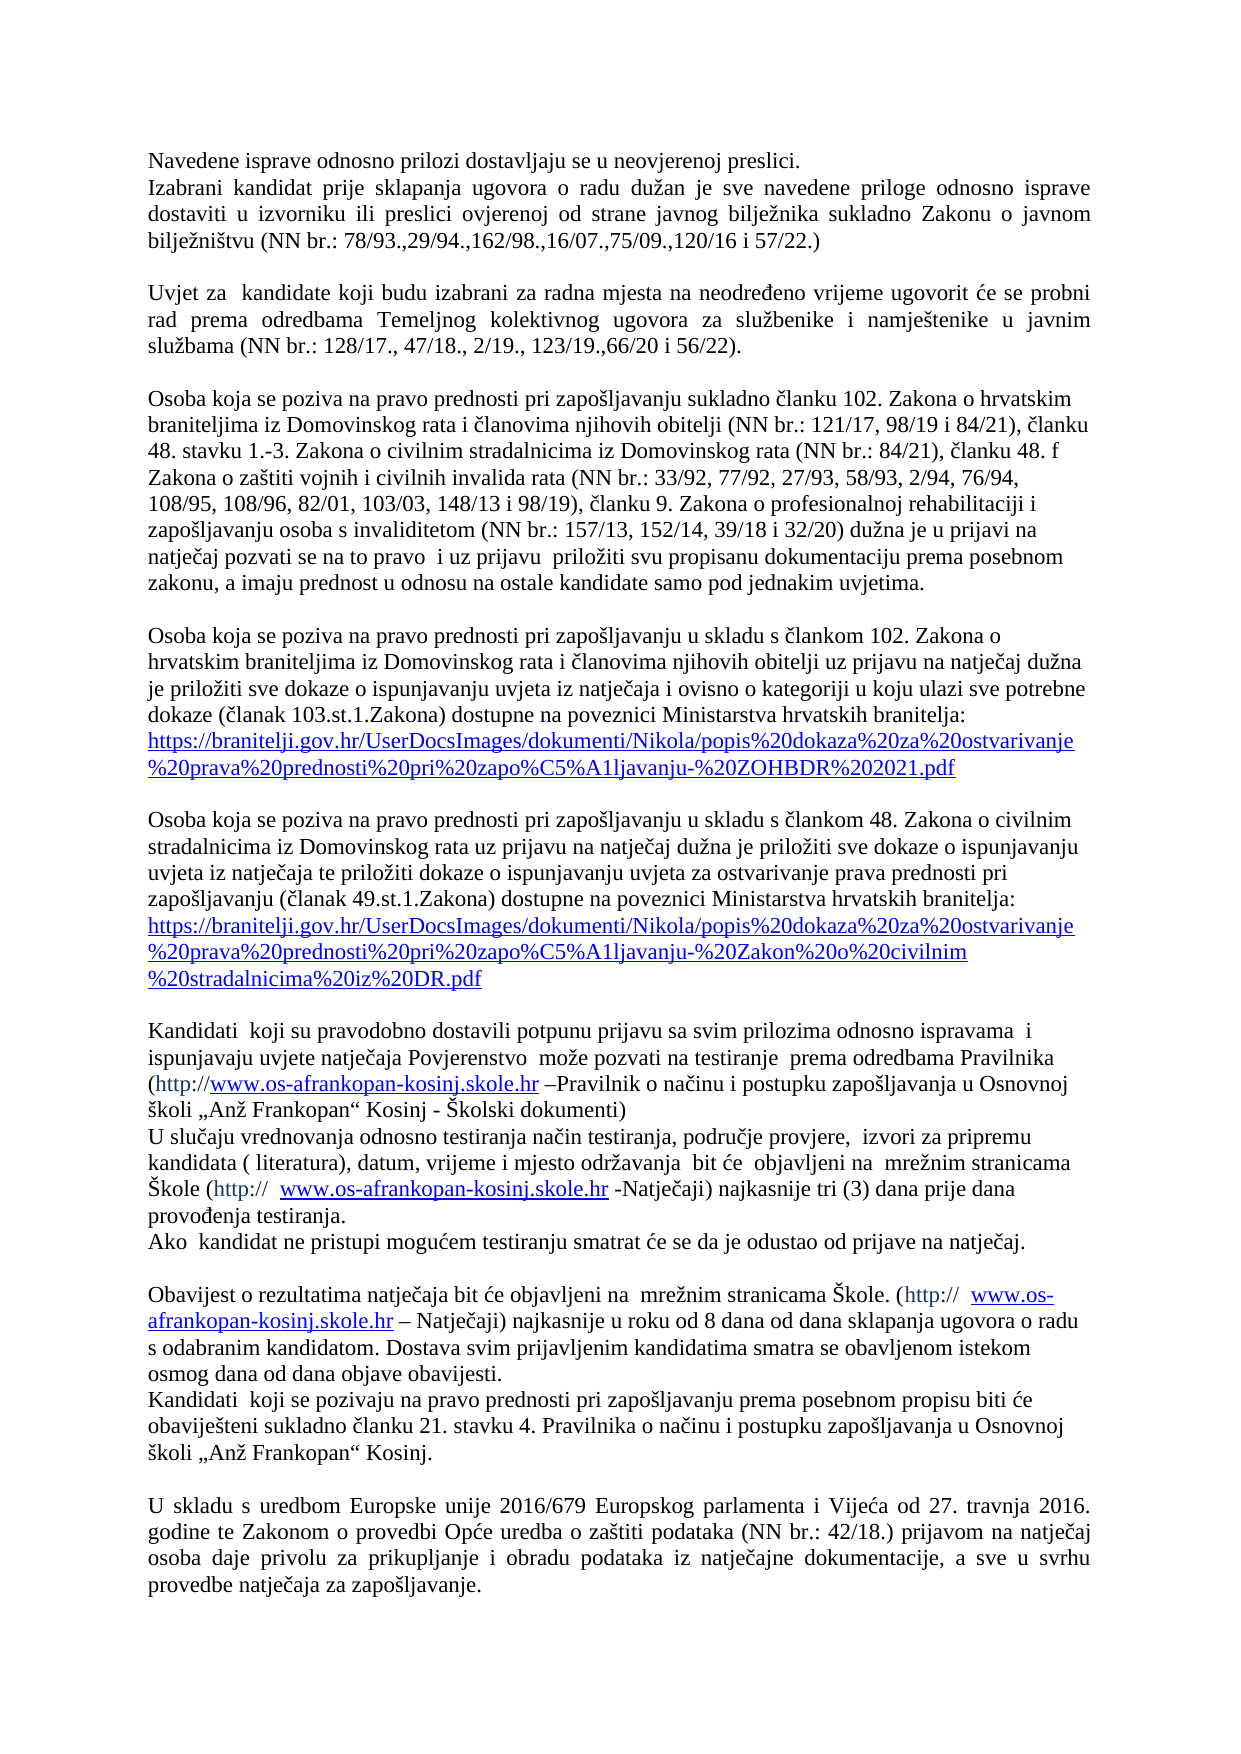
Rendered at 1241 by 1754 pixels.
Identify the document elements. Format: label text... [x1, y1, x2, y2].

text https://branitelji.gov.hr/UserDocsImages/dokumenti/Nikola/popis%20dokaza%20za%20ostvarivanje%20prava%20prednosti%20pri%20zapo%C5%A1ljavanju-%20ZOHBDR%202021.pdf [148, 727, 1093, 780]
text Kandidati koji se pozivaju na pravo prednosti pri zapošljavanju prema posebnom propisu biti će obaviješteni sukladno članku 21. stavku 4. Pravilnika o načinu i postupku zapošljavanja u Osnovnoj školi „Anž Frankopan“ Kosinj. [148, 1386, 1093, 1465]
text Osoba koja se poziva na pravo prednosti pri zapošljavanju u skladu s člankom 102. Zakona o hrvatskim braniteljima iz Domovinskog rata i članovima njihovih obitelji uz prijavu na natječaj dužna je priložiti sve dokaze o ispunjavanju uvjeta iz natječaja i ovisno o kategoriji u koju ulazi sve potrebne dokaze (članak 103.st.1.Zakona) dostupne na poveznici Ministarstva hrvatskih branitelja: [148, 622, 1093, 727]
text U skladu s uredbom Europske unije 2016/679 Europskog parlamenta i Vijeća od 27. travnja 2016. godine te Zakonom o provedbi Opće uredba o zaštiti podataka (NN br.: 42/18.) prijavom na natječaj osoba daje privolu za prikupljanje i obradu podataka iz natječajne dokumentacije, a sve u svrhu provedbe natječaja za zapošljavanje. [148, 1492, 1093, 1597]
text Izabrani kandidat prije sklapanja ugovora o radu dužan je sve navedene priloge odnosno isprave dostaviti u izvorniku ili preslici ovjerenoj od strane javnog bilježnika sukladno Zakonu o javnom bilježništvu (NN br.: 78/93.,29/94.,162/98.,16/07.,75/09.,120/16 i 57/22.) [148, 174, 1093, 253]
text U slučaju vrednovanja odnosno testiranja način testiranja, područje provjere, izvori za pripremu kandidata ( literatura), datum, vrijeme i mjesto održavanja bit će objavljeni na mrežnim stranicama Škole (http:// www.os-afrankopan-kosinj.skole.hr -Natječaji) najkasnije tri (3) dana prije dana provođenja testiranja. [148, 1123, 1093, 1228]
text Obavijest o rezultatima natječaja bit će objavljeni na mrežnim stranicama Škole. (http:// www.os-afrankopan-kosinj.skole.hr – Natječaji) najkasnije u roku od 8 dana od dana sklapanja ugovora o radu s odabranim kandidatom. Dostava svim prijavljenim kandidatima smatra se obavljenom istekom osmog dana od dana objave obavijesti. [148, 1281, 1093, 1386]
text Osoba koja se poziva na pravo prednosti pri zapošljavanju sukladno članku 102. Zakona o hrvatskim braniteljima iz Domovinskog rata i članovima njihovih obitelji (NN br.: 121/17, 98/19 i 84/21), članku 48. stavku 1.-3. Zakona o civilnim stradalnicima iz Domovinskog rata (NN br.: 84/21), članku 48. f Zakona o zaštiti vojnih i civilnih invalida rata (NN br.: 33/92, 77/92, 27/93, 58/93, 2/94, 76/94, 108/95, 108/96, 82/01, 103/03, 148/13 i 98/19), članku 9. Zakona o profesionalnoj rehabilitaciji i zapošljavanju osoba s invaliditetom (NN br.: 157/13, 152/14, 39/18 i 32/20) dužna je u prijavi na natječaj pozvati se na to pravo i uz prijavu priložiti svu propisanu dokumentaciju prema posebnom zakonu, a imaju prednost u odnosu na ostale kandidate samo pod jednakim uvjetima. [148, 385, 1093, 596]
text Ako kandidat ne pristupi mogućem testiranju smatrat će se da je odustao od prijave na natječaj. [148, 1228, 1093, 1254]
text https://branitelji.gov.hr/UserDocsImages/dokumenti/Nikola/popis%20dokaza%20za%20ostvarivanje%20prava%20prednosti%20pri%20zapo%C5%A1ljavanju-%20Zakon%20o%20civilnim%20stradalnicima%20iz%20DR.pdf [148, 912, 1093, 991]
text Osoba koja se poziva na pravo prednosti pri zapošljavanju u skladu s člankom 48. Zakona o civilnim stradalnicima iz Domovinskog rata uz prijavu na natječaj dužna je priložiti sve dokaze o ispunjavanju uvjeta iz natječaja te priložiti dokaze o ispunjavanju uvjeta za ostvarivanje prava prednosti pri zapošljavanju (članak 49.st.1.Zakona) dostupne na poveznici Ministarstva hrvatskih branitelja: [148, 806, 1093, 912]
text Uvjet za kandidate koji budu izabrani za radna mjesta na neodređeno vrijeme ugovorit će se probni rad prema odredbama Temeljnog kolektivnog ugovora za službenike i namještenike u javnim službama (NN br.: 128/17., 47/18., 2/19., 123/19.,66/20 i 56/22). [148, 279, 1093, 358]
text Kandidati koji su pravodobno dostavili potpunu prijavu sa svim prilozima odnosno ispravama i ispunjavaju uvjete natječaja Povjerenstvo može pozvati na testiranje prema odredbama Pravilnika (http://www.os-afrankopan-kosinj.skole.hr –Pravilnik o načinu i postupku zapošljavanja u Osnovnoj školi „Anž Frankopan“ Kosinj - Školski dokumenti) [148, 1017, 1093, 1123]
text Navedene isprave odnosno prilozi dostavljaju se u neovjerenoj preslici. [148, 148, 1093, 174]
